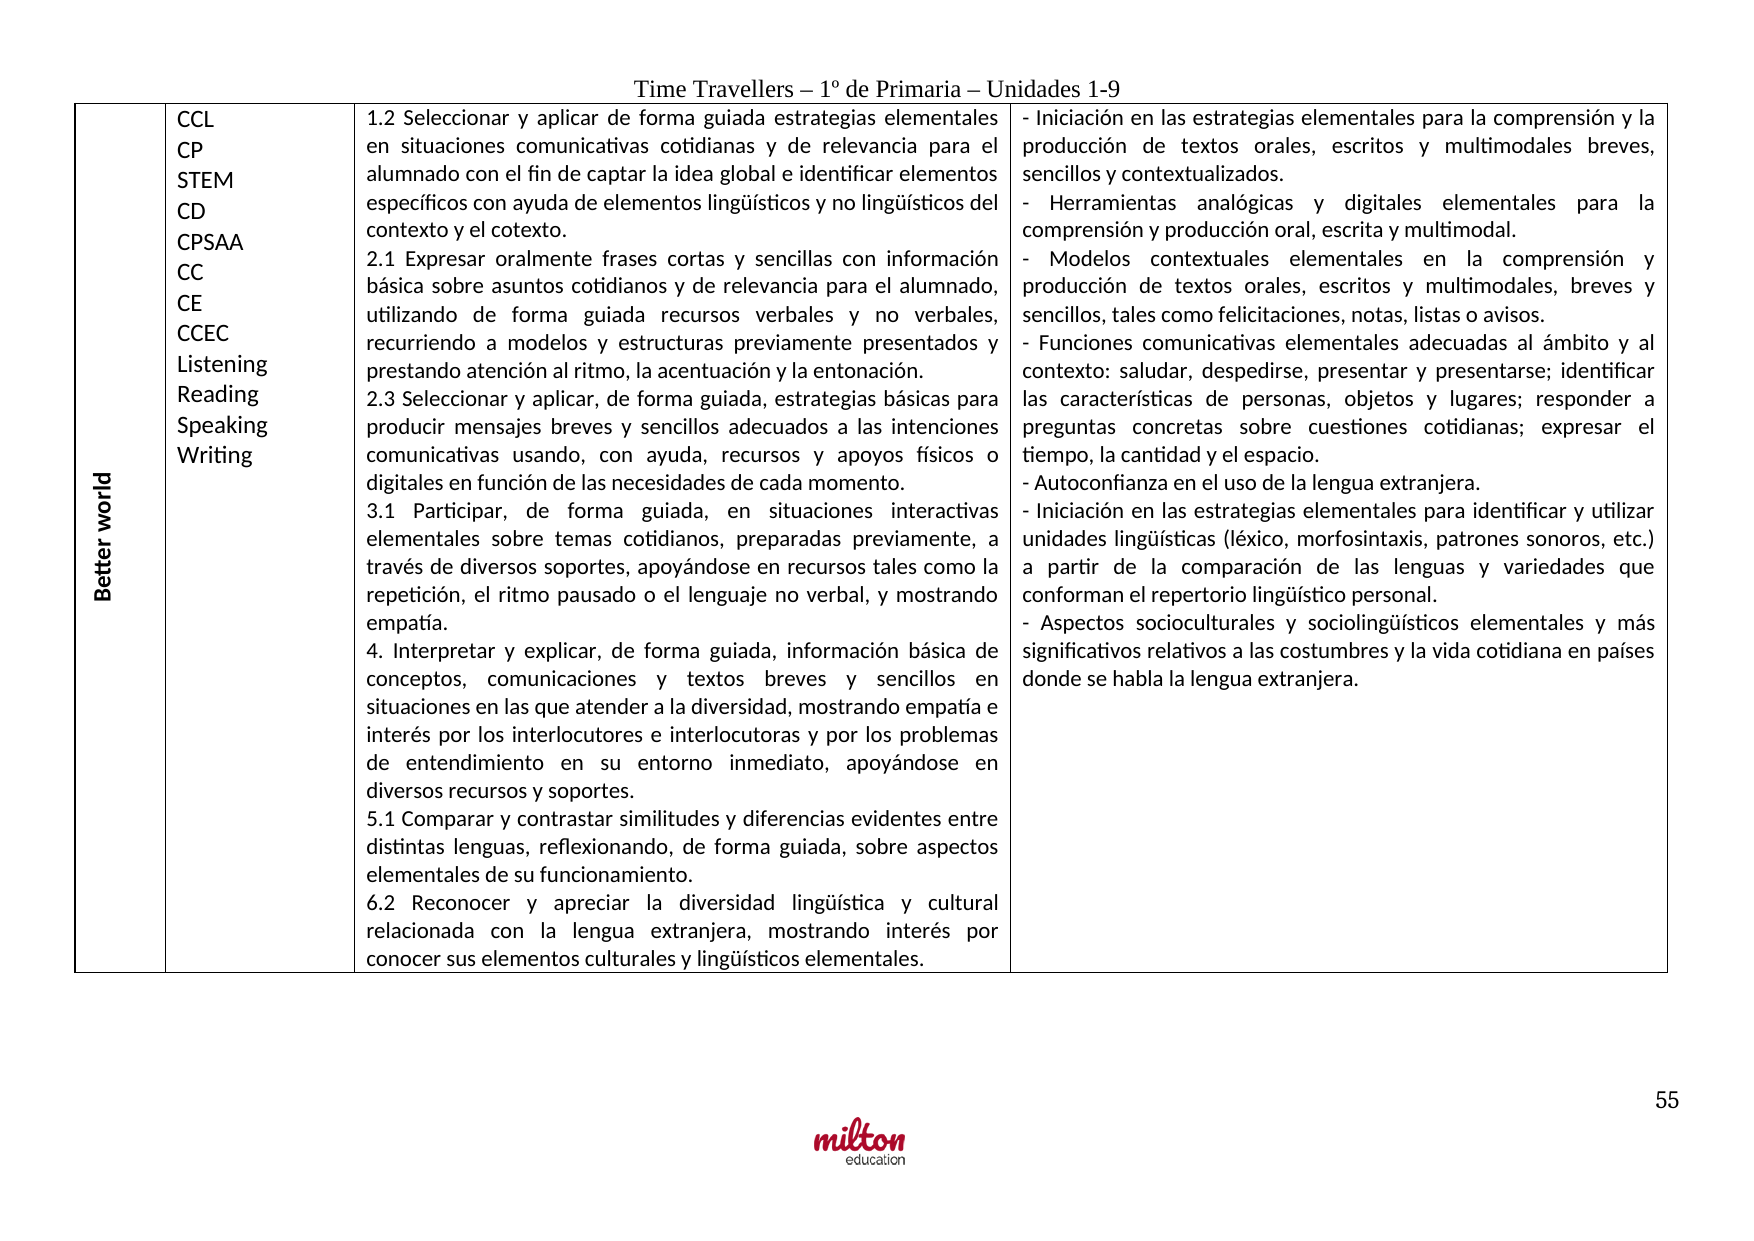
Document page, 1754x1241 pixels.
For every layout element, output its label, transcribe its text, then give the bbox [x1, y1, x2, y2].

table_cell Better world [76, 104, 165, 972]
table_cell 1.2 Seleccionar y aplicar de forma guiada estrategias elementales en situaciones comunicativas cotidianas y de relevancia para el alumnado con el fin de captar la idea global e identificar elementos específicos con ayuda de elementos lingüísticos y no lingüísticos del contexto y el cotexto. 2.1 Expresar oralmente frases cortas y sencillas con información básica sobre asuntos cotidianos y de relevancia para el alumnado, utilizando de forma guiada recursos verbales y no verbales, recurriendo a modelos y estructuras previamente presentados y prestando atención al ritmo, la acentuación y la entonación. 2.3 Seleccionar y aplicar, de forma guiada, estrategias básicas para producir mensajes breves y sencillos adecuados a las intenciones comunicativas usando, con ayuda, recursos y apoyos físicos o digitales en función de las necesidades de cada momento. 3.1 Participar, de forma guiada, en situaciones interactivas elementales sobre temas cotidianos, preparadas previamente, a través de diversos soportes, apoyándose en recursos tales como la repetición, el ritmo pausado o el lenguaje no verbal, y mostrando empatía. 4. Interpretar y explicar, de forma guiada, información básica de conceptos, comunicaciones y textos breves y sencillos en situaciones en las que atender a la diversidad, mostrando empatía e interés por los interlocutores e interlocutoras y por los problemas de entendimiento en su entorno inmediato, apoyándose en diversos recursos y soportes. 5.1 Comparar y contrastar similitudes y diferencias evidentes entre distintas lenguas, reflexionando, de forma guiada, sobre aspectos elementales de su funcionamiento. 6.2 Reconocer y apreciar la diversidad lingüística y cultural relacionada con la lengua extranjera, mostrando interés por conocer sus elementos culturales y lingüísticos elementales. [355, 104, 1010, 972]
picture [806, 1114, 911, 1167]
table_cell CCL CP STEM CD CPSAA CC CE CCEC Listening Reading Speaking Writing [166, 104, 354, 972]
table_cell - Iniciación en las estrategias elementales para la comprensión y la producción de textos orales, escritos y multimodales breves, sencillos y contextualizados. - Herramientas analógicas y digitales elementales para la comprensión y producción oral, escrita y multimodal. - Modelos contextuales elementales en la comprensión y producción de textos orales, escritos y multimodales, breves y sencillos, tales como felicitaciones, notas, listas o avisos. - Funciones comunicativas elementales adecuadas al ámbito y al contexto: saludar, despedirse, presentar y presentarse; identificar las características de personas, objetos y lugares; responder a preguntas concretas sobre cuestiones cotidianas; expresar el tiempo, la cantidad y el espacio. - Autoconfianza en el uso de la lengua extranjera. - Iniciación en las estrategias elementales para identificar y utilizar unidades lingüísticas (léxico, morfosintaxis, patrones sonoros, etc.) a partir de la comparación de las lenguas y variedades que conforman el repertorio lingüístico personal. - Aspectos socioculturales y sociolingüísticos elementales y más significativos relativos a las costumbres y la vida cotidiana en países donde se habla la lengua extranjera. [1011, 104, 1667, 972]
